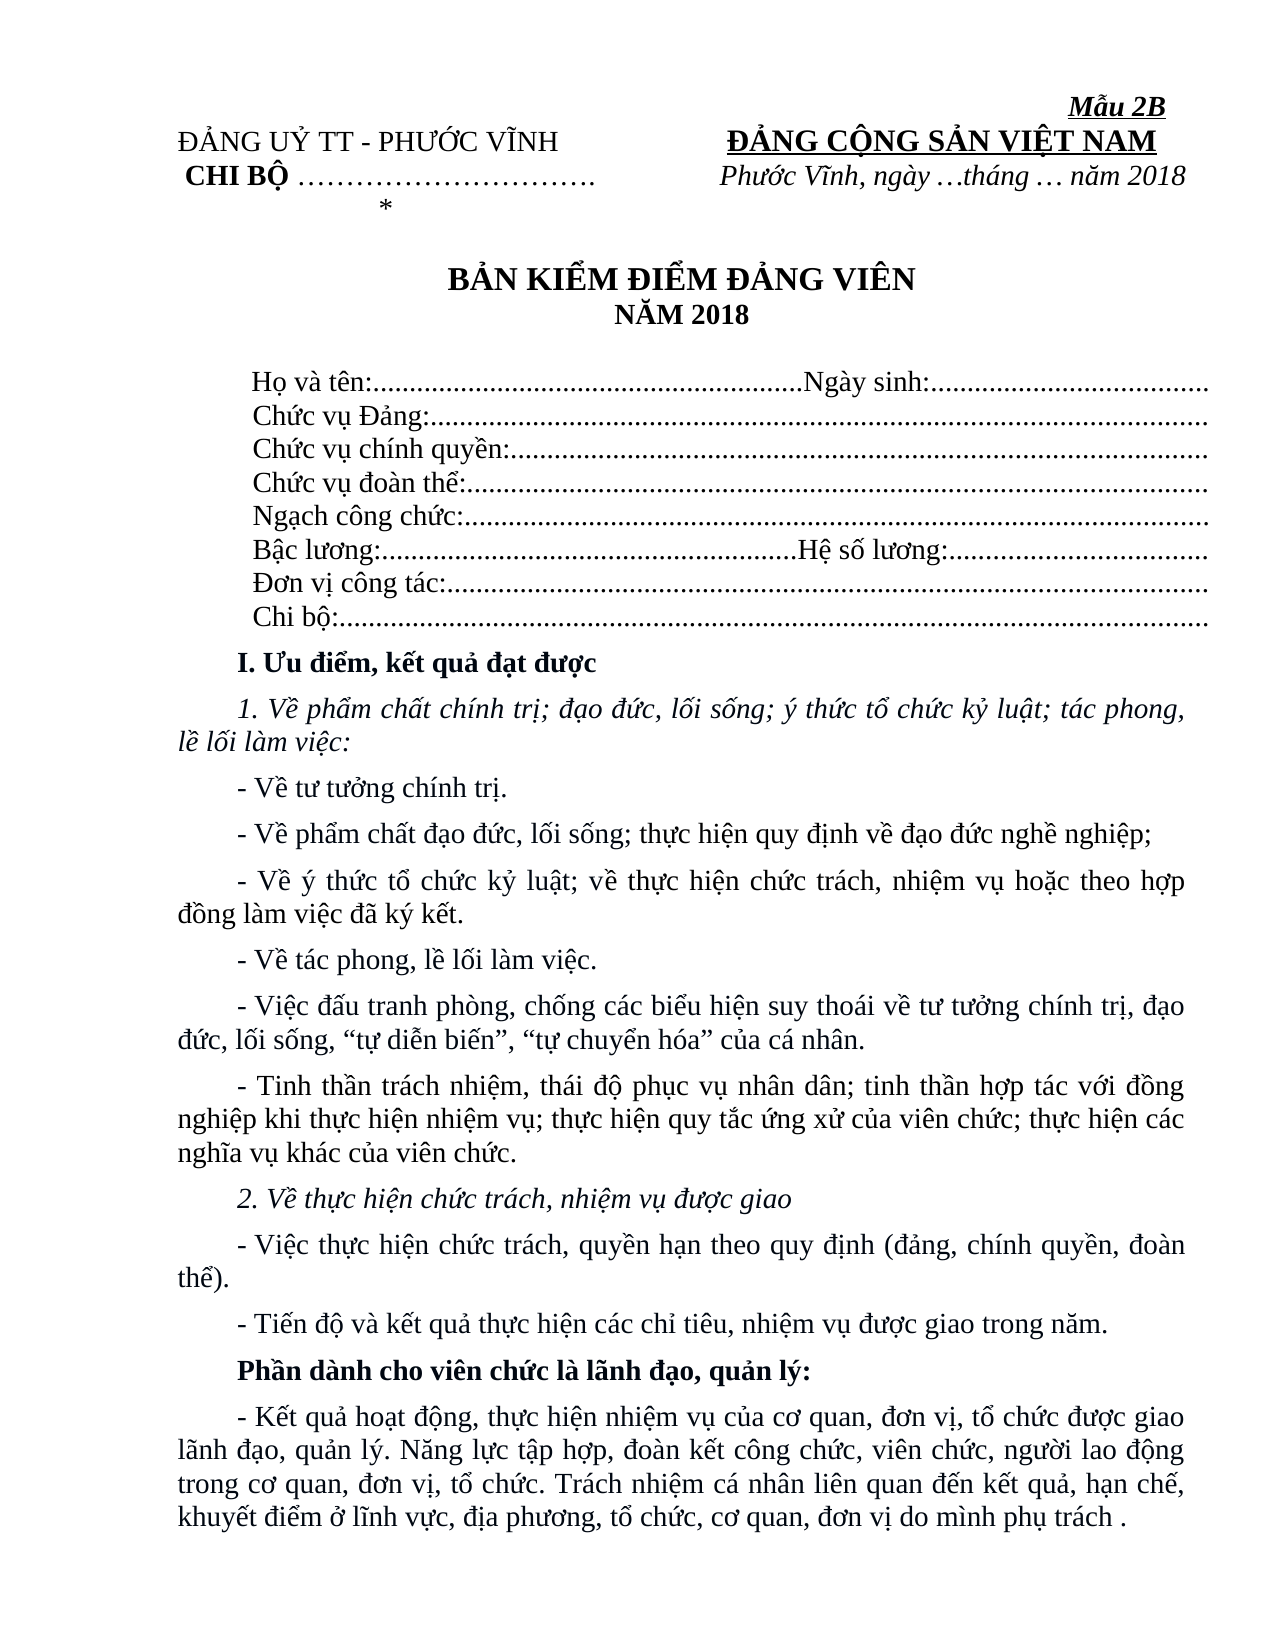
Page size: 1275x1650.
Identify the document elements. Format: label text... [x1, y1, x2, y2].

text 1. Về phẩm chất chính trị; đạo đức, lối sống; ý thức tổ chức kỷ luật; tác phong, lề lối làm việc: [177, 691, 1186, 758]
text Phần dành cho viên chức là lãnh đạo, quản lý: [177, 1353, 1186, 1386]
text Chi bộ: [177, 599, 1186, 632]
text * [252, 192, 1186, 225]
text BẢN KIỂM ĐIỂM ĐẢNG VIÊN [177, 259, 1186, 297]
text CHI BỘ …………………………. Phước Vĩnh, ngày …tháng … năm 2018 [177, 158, 1186, 192]
text Mẫu 2B [1002, 89, 1186, 122]
text - Về ý thức tổ chức kỷ luật; về thực hiện chức trách, nhiệm vụ hoặc theo hợp đồng làm việc đã ký kết. [177, 863, 1186, 930]
text Chức vụ đoàn thể: [177, 465, 1186, 498]
text Họ và tên: Ngày sinh: [177, 364, 1186, 398]
text NĂM 2018 [177, 297, 1186, 331]
text - Về tư tưởng chính trị. [177, 771, 1186, 804]
text - Việc thực hiện chức trách, quyền hạn theo quy định (đảng, chính quyền, đoàn thể). [177, 1227, 1186, 1294]
text Chức vụ Đảng: [177, 398, 1186, 431]
text 2. Về thực hiện chức trách, nhiệm vụ được giao [177, 1181, 1186, 1214]
text - Kết quả hoạt động, thực hiện nhiệm vụ của cơ quan, đơn vị, tổ chức được giao lãnh đạo, quản lý. Năng lực tập hợp, đoàn kết công chức, viên chức, người lao động trong cơ quan, đơn vị, tổ chức. Trách nhiệm cá nhân liên quan đến kết quả, hạn chế, khuyết điểm ở lĩnh vực, địa phương, tổ chức, cơ quan, đơn vị do mình phụ trách . [177, 1399, 1186, 1533]
text Đơn vị công tác: [177, 565, 1186, 599]
text Bậc lương: Hệ số lương: [177, 532, 1186, 565]
text Chức vụ chính quyền: [177, 431, 1186, 465]
text - Về phẩm chất đạo đức, lối sống; thực hiện quy định về đạo đức nghề nghiệp; [177, 817, 1186, 850]
text ĐẢNG UỶ TT - PHƯỚC VĨNH ĐẢNG CỘNG SẢN VIỆT [177, 122, 1186, 158]
text - Việc đấu tranh phòng, chống các biểu hiện suy thoái về tư tưởng chính trị, đạo đức, lối sống, “tự diễn biến”, “tự chuyển hóa” của cá nhân. [177, 988, 1186, 1055]
text - Về tác phong, lề lối làm việc. [177, 942, 1186, 976]
text - Tiến độ và kết quả thực hiện các chỉ tiêu, nhiệm vụ được giao trong năm. [177, 1307, 1186, 1340]
text - Tinh thần trách nhiệm, thái độ phục vụ nhân dân; tinh thần hợp tác với đồng nghiệp khi thực hiện nhiệm vụ; thực hiện quy tắc ứng xử của viên chức; thực hiện các nghĩa vụ khác của viên chức. [177, 1068, 1186, 1168]
text Ngạch công chức: [177, 498, 1186, 532]
text I. Ưu điểm, kết quả đạt được [177, 645, 1186, 678]
